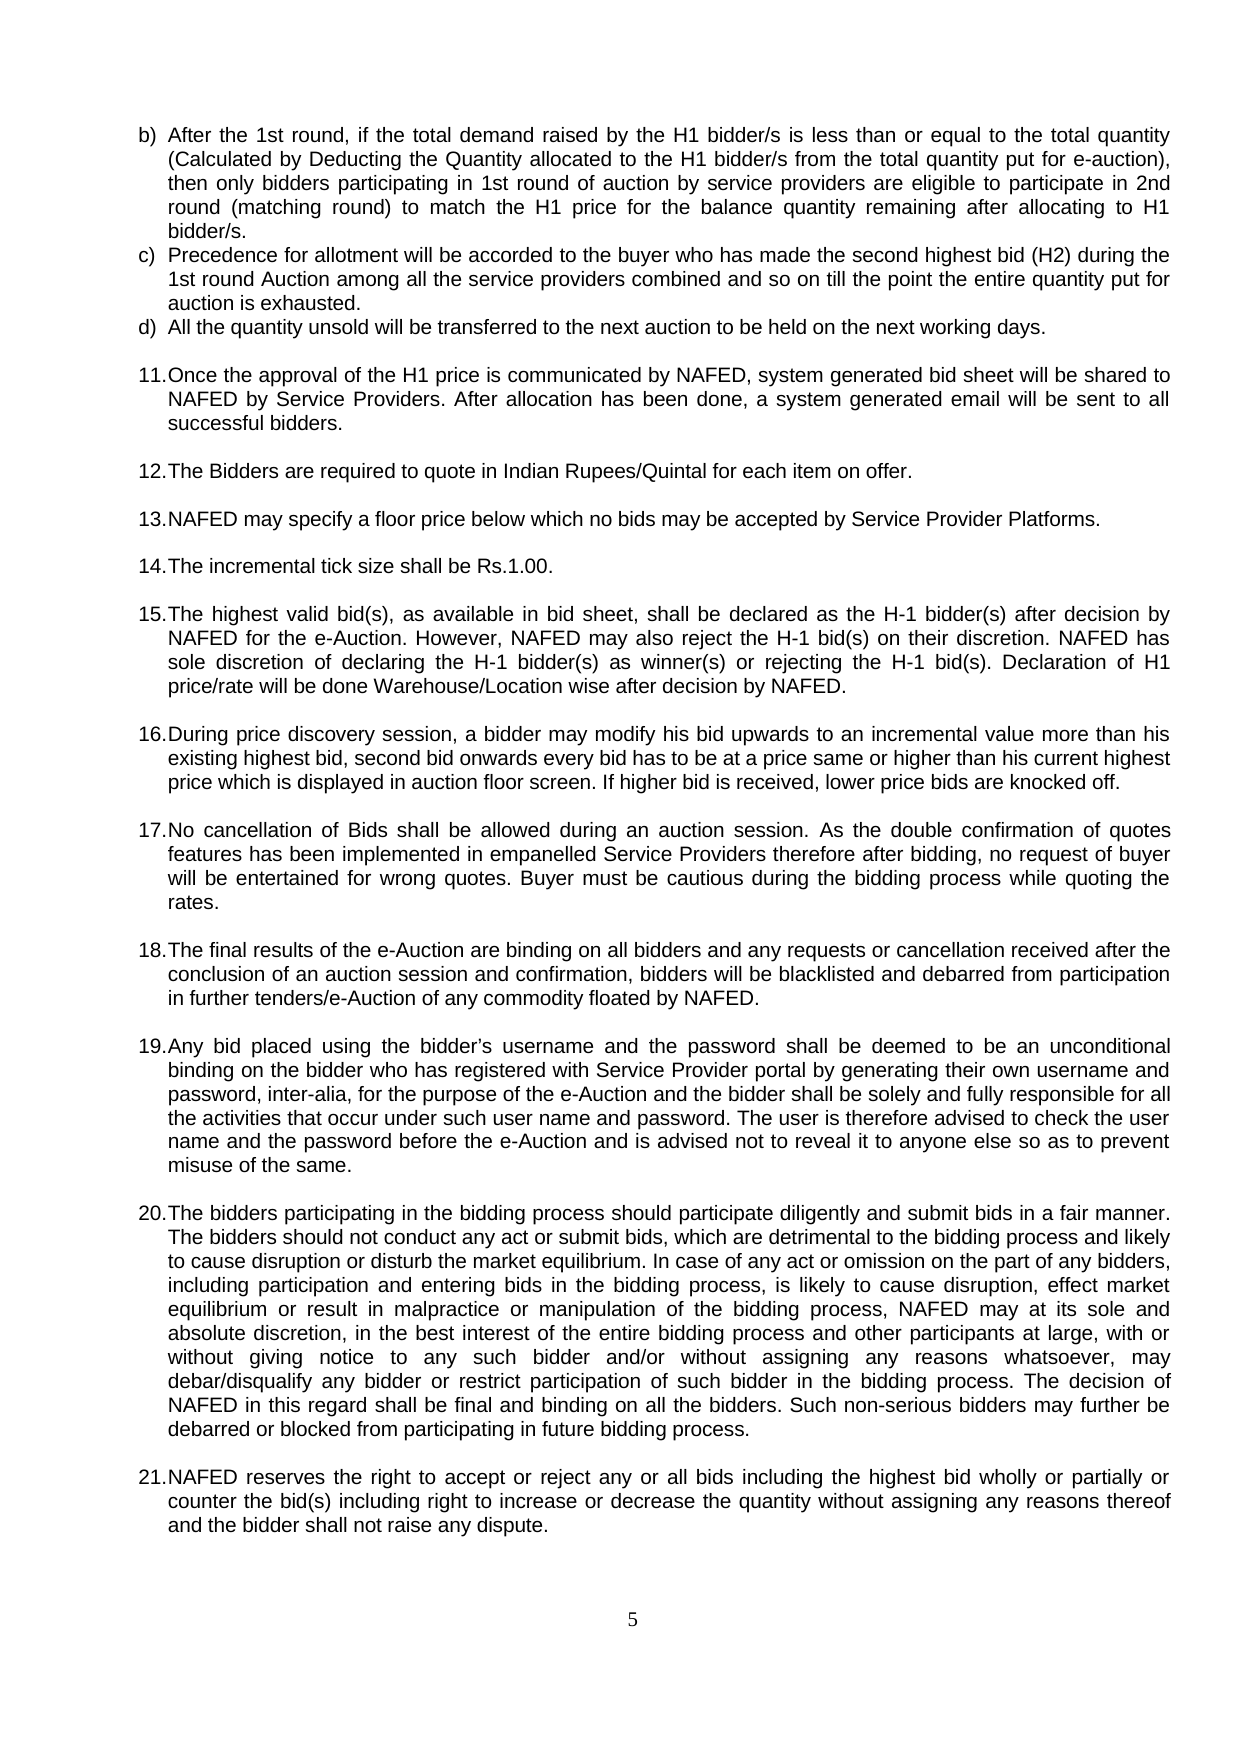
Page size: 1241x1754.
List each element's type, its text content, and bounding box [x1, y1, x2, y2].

list Any bid placed using the bidder’s username and the password shall be deemed to be an unconditional binding on the bidder who has registered with Service Provider portal by generating their own username and password, inter-alia, for the purpose of the e-Auction and the bidder shall be solely and fully responsible for all the activities that occur under such user name and password. The user is therefore advised to check the user name and the password before the e-Auction and is advised not to reveal it to anyone else so as to prevent misuse of the same. [138, 1033, 1172, 1177]
list The incremental tick size shall be Rs.1.00. [138, 554, 1172, 578]
list After the 1st round, if the total demand raised by the H1 bidder/s is less than or equal to the total quantity (Calculated by Deducting the Quantity allocated to the H1 bidder/s from the total quantity put for e-auction), then only bidders participating in 1st round of auction by service providers are eligible to participate in 2nd round (matching round) to match the H1 price for the balance quantity remaining after allocating to H1 bidder/s. [138, 123, 1172, 243]
list NAFED may specify a floor price below which no bids may be accepted by Service Provider Platforms. [138, 506, 1172, 530]
list Once the approval of the H1 price is communicated by NAFED, system generated bid sheet will be shared to NAFED by Service Providers. After allocation has been done, a system generated email will be sent to all successful bidders. [138, 363, 1172, 434]
list The bidders participating in the bidding process should participate diligently and submit bids in a fair manner. The bidders should not conduct any act or submit bids, which are detrimental to the bidding process and likely to cause disruption or disturb the market equilibrium. In case of any act or omission on the part of any bidders, including participation and entering bids in the bidding process, is likely to cause disruption, effect market equilibrium or result in malpractice or manipulation of the bidding process, NAFED may at its sole and absolute discretion, in the best interest of the entire bidding process and other participants at large, with or without giving notice to any such bidder and/or without assigning any reasons whatsoever, may debar/disqualify any bidder or restrict participation of such bidder in the bidding process. The decision of NAFED in this regard shall be final and binding on all the bidders. Such non-serious bidders may further be debarred or blocked from participating in future bidding process. [138, 1201, 1172, 1441]
list All the quantity unsold will be transferred to the next auction to be held on the next working days. [138, 315, 1172, 339]
list The highest valid bid(s), as available in bid sheet, shall be declared as the H-1 bidder(s) after decision by NAFED for the e-Auction. However, NAFED may also reject the H-1 bid(s) on their discretion. NAFED has sole discretion of declaring the H-1 bidder(s) as winner(s) or rejecting the H-1 bid(s). Declaration of H1 price/rate will be done Warehouse/Location wise after decision by NAFED. [138, 602, 1172, 698]
list No cancellation of Bids shall be allowed during an auction session. As the double confirmation of quotes features has been implemented in empanelled Service Providers therefore after bidding, no request of buyer will be entertained for wrong quotes. Buyer must be cautious during the bidding process while quoting the rates. [138, 818, 1172, 914]
list NAFED reserves the right to accept or reject any or all bids including the highest bid wholly or partially or counter the bid(s) including right to increase or decrease the quantity without assigning any reasons thereof and the bidder shall not raise any dispute. [138, 1465, 1172, 1537]
list The Bidders are required to quote in Indian Rupees/Quintal for each item on offer. [138, 458, 1172, 482]
list During price discovery session, a bidder may modify his bid upwards to an incremental value more than his existing highest bid, second bid onwards every bid has to be at a price same or higher than his current highest price which is displayed in auction floor screen. If higher bid is received, lower price bids are knocked off. [138, 722, 1172, 794]
list The final results of the e-Auction are binding on all bidders and any requests or cancellation received after the conclusion of an auction session and confirmation, bidders will be blacklisted and debarred from participation in further tenders/e-Auction of any commodity floated by NAFED. [138, 938, 1172, 1009]
list Precedence for allotment will be accorded to the buyer who has made the second highest bid (H2) during the 1st round Auction among all the service providers combined and so on till the point the entire quantity put for auction is exhausted. [138, 243, 1172, 315]
